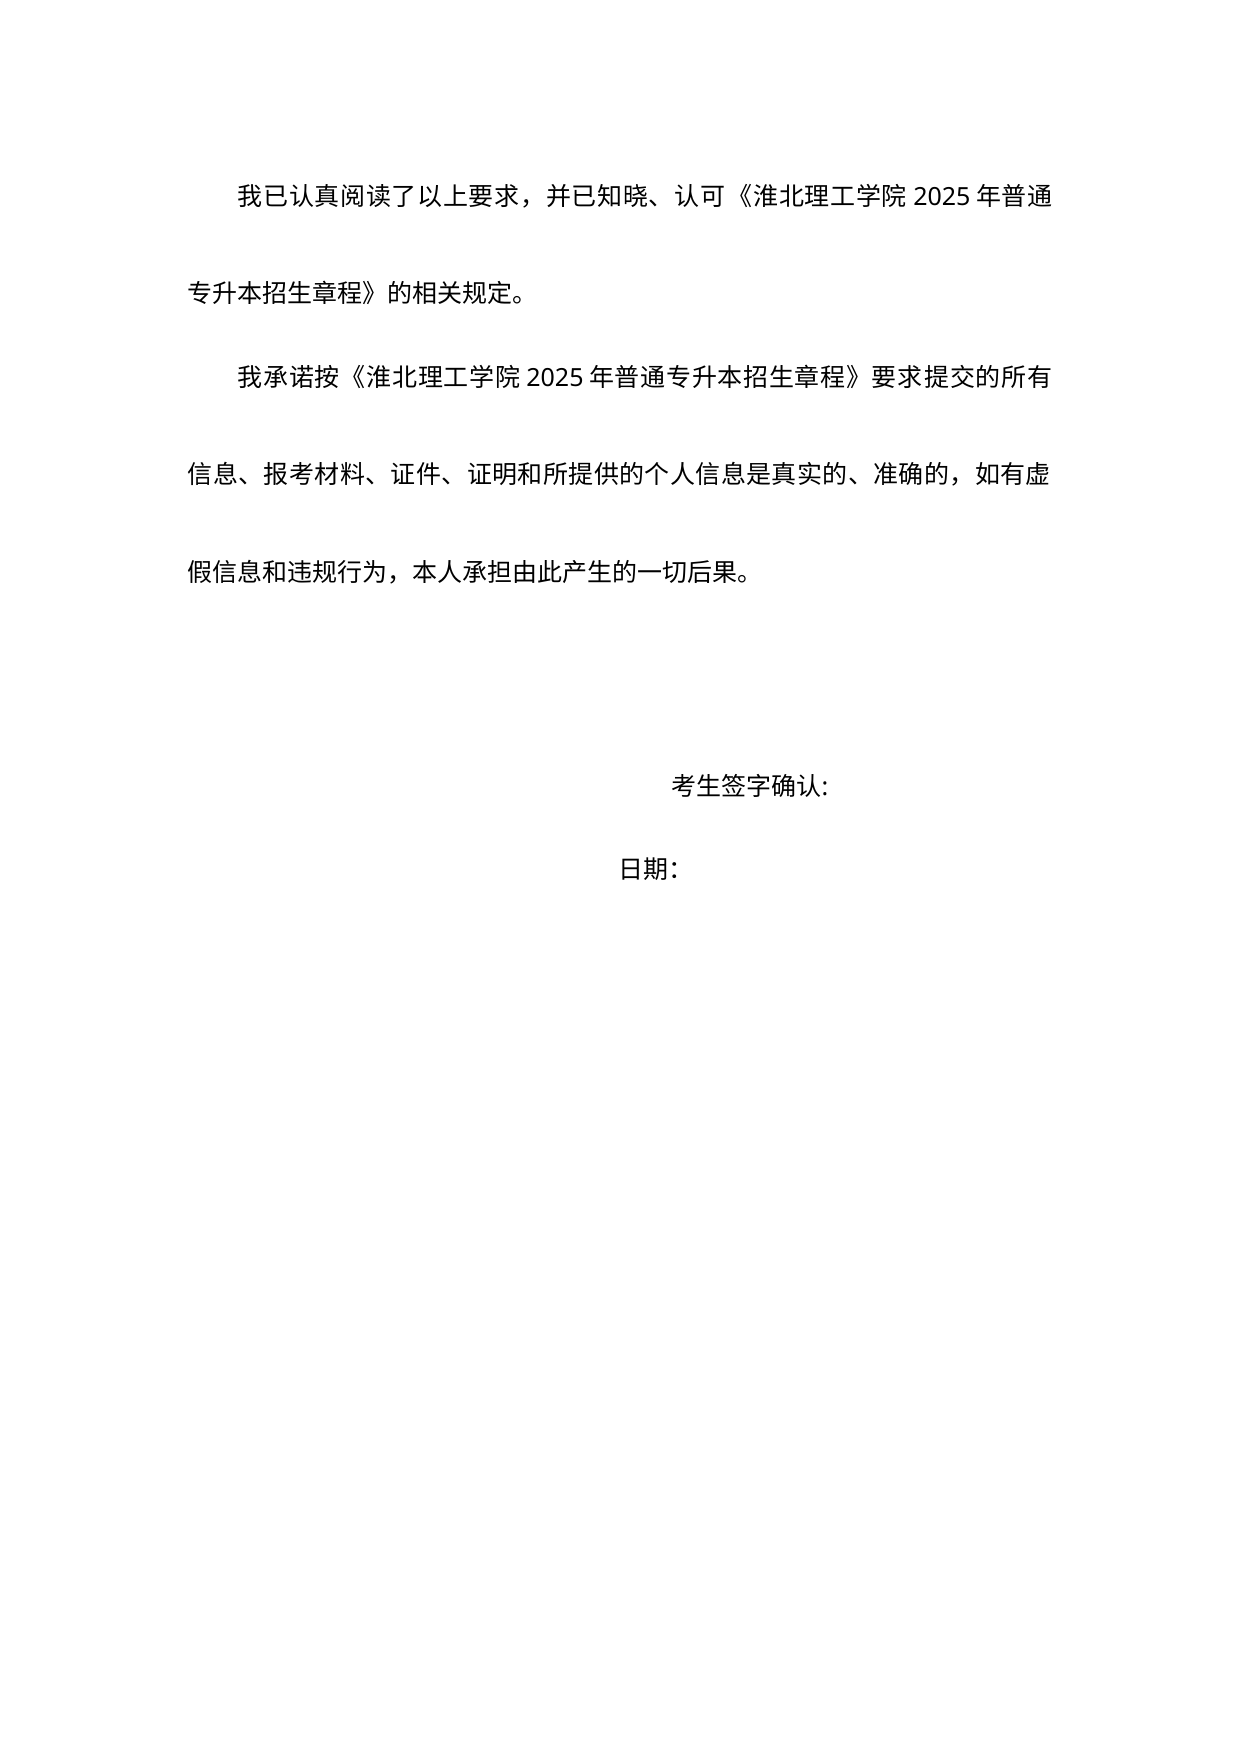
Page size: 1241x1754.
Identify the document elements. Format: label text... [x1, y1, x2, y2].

text 我承诺按《淮北理工学院2025年普通专升本招生章程》要求提交的所有信息、报考材料、证件、证明和所提供的个人信息是真实的、准确的，如有虚假信息和违规行为，本人承担由此产生的一切后果。 [187, 343, 1053, 603]
text 考生签字确认: [187, 752, 1053, 817]
text 我已认真阅读了以上要求，并已知晓、认可《淮北理工学院2025年普通专升本招生章程》的相关规定。 [187, 162, 1053, 324]
text 日期： [187, 835, 936, 900]
